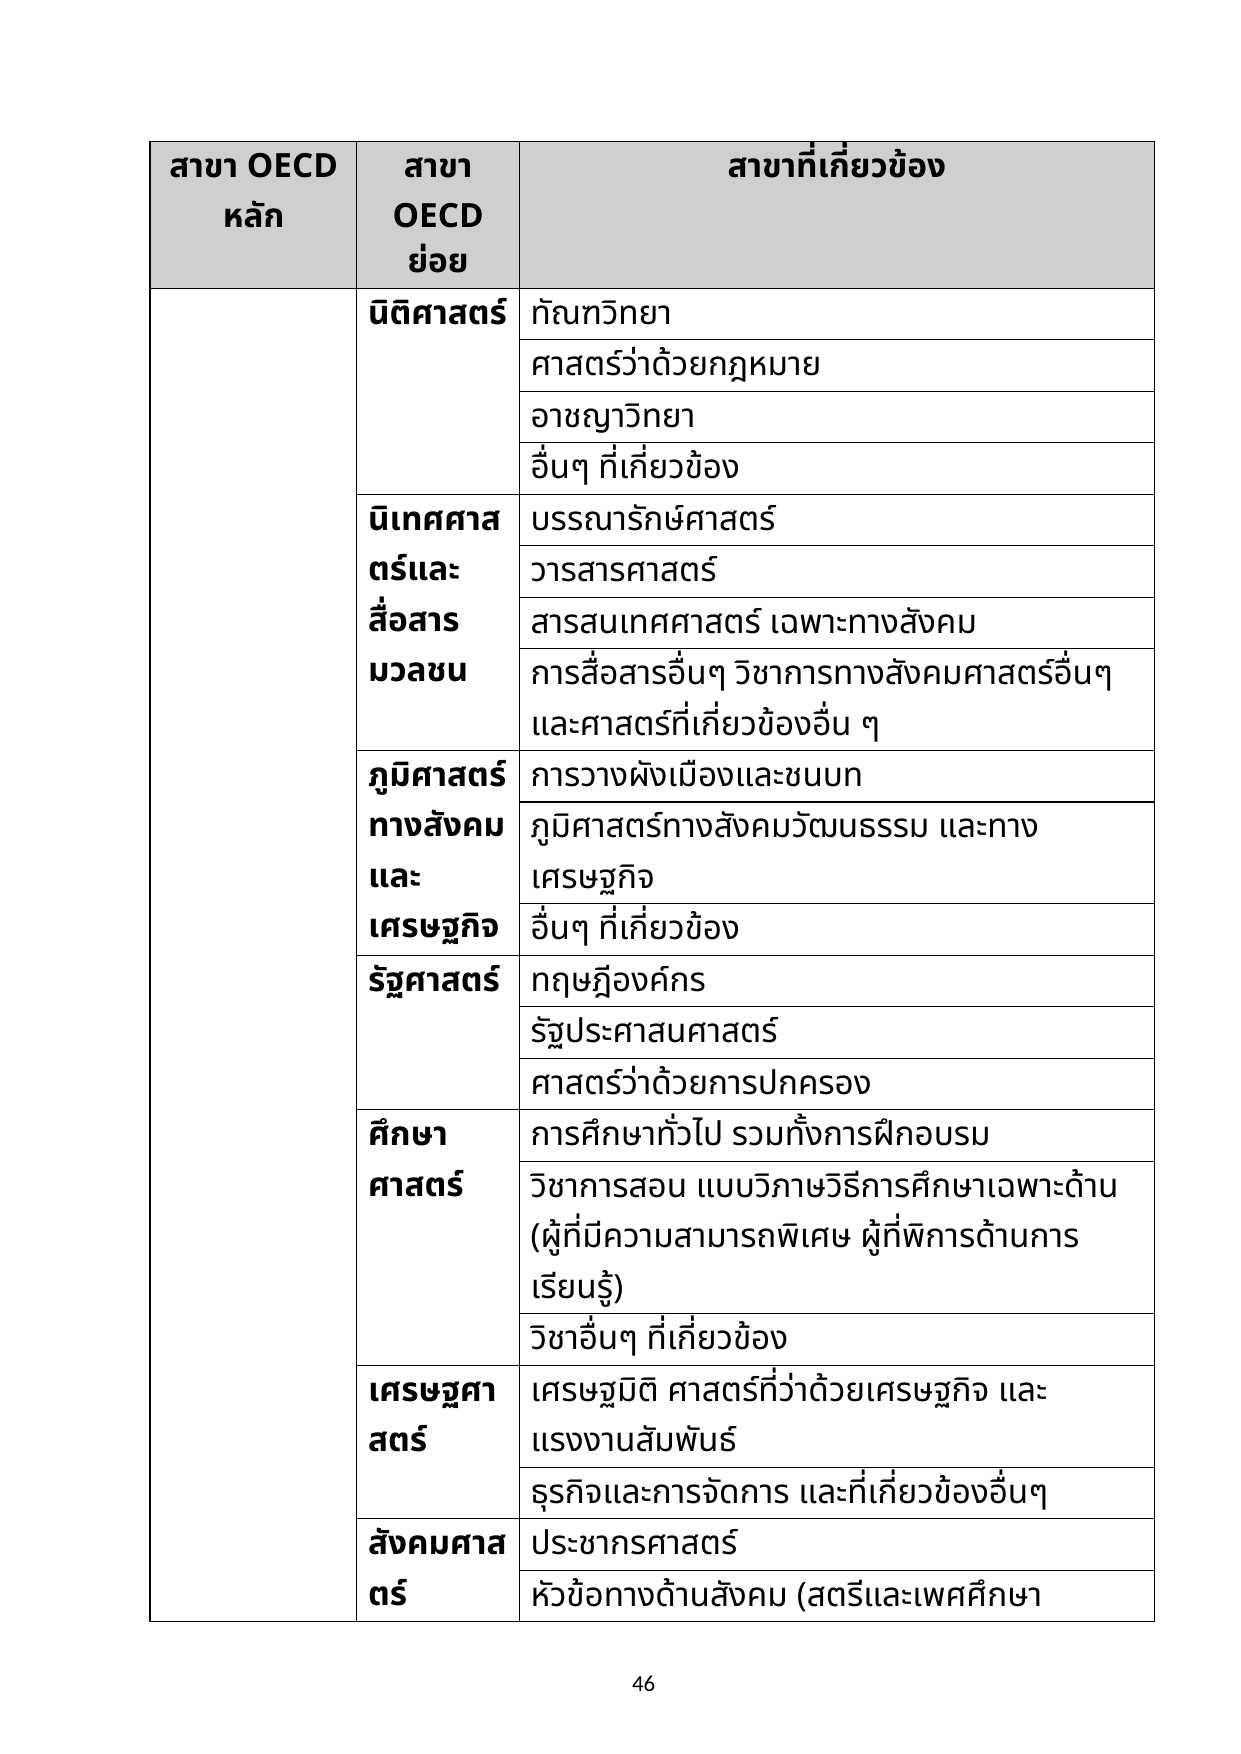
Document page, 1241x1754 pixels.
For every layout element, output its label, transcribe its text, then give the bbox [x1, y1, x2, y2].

table_cell ทฤษฎีองค์กร [520, 956, 1154, 1006]
table_cell นิติศาสตร์ [357, 289, 519, 494]
table_cell ศาสตร์ว่าด้วยการปกครอง [520, 1059, 1154, 1109]
table_cell สารสนเทศศาสตร์ เฉพาะทางสังคม [520, 598, 1154, 648]
table_header สาขา OECD หลัก [151, 142, 356, 288]
table_header สาขา OECD ย่อย [357, 142, 519, 288]
table_cell สังคมศาสตร์ [357, 1519, 519, 1621]
table_cell การวางผังเมืองและชนบท [520, 751, 1154, 801]
table_cell รัฐประศาสนศาสตร์ [520, 1007, 1154, 1058]
table_header สาขาที่เกี่ยวข้อง [520, 142, 1154, 288]
table_cell ศาสตร์ว่าด้วยกฎหมาย [520, 340, 1154, 391]
table_cell ธุรกิจและการจัดการ และที่เกี่ยวข้องอื่นๆ [520, 1468, 1154, 1518]
table_cell ศึกษาศาสตร์ [357, 1110, 519, 1365]
table_cell บรรณารักษ์ศาสตร์ [520, 495, 1154, 545]
table_cell ภูมิศาสตร์ทางสังคมวัฒนธรรม และทางเศรษฐกิจ [520, 803, 1154, 903]
table_cell ทัณฑวิทยา [520, 289, 1154, 339]
table_cell เศรษฐมิติ ศาสตร์ที่ว่าด้วยเศรษฐกิจ และแรงงานสัมพันธ์ [520, 1366, 1154, 1467]
table_cell ภูมิศาสตร์ทางสังคมและเศรษฐกิจ [357, 751, 519, 955]
table_cell เศรษฐศาสตร์ [357, 1366, 519, 1518]
table_cell รัฐศาสตร์ [357, 956, 519, 1109]
table_cell อื่นๆ ที่เกี่ยวข้อง [520, 443, 1154, 494]
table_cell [520, 1571, 1154, 1621]
table_cell อื่นๆ ที่เกี่ยวข้อง [520, 904, 1154, 955]
table_cell วิชาอื่นๆ ที่เกี่ยวข้อง [520, 1314, 1154, 1365]
table_cell อาชญาวิทยา [520, 392, 1154, 442]
table_cell วิชาการสอน แบบวิภาษวิธีการศึกษาเฉพาะด้าน (ผู้ที่มีความสามารถพิเศษ ผู้ที่พิการด้านการเรียนรู้) [520, 1162, 1154, 1313]
table_cell การศึกษาทั่วไป รวมทั้งการฝึกอบรม [520, 1110, 1154, 1161]
table_cell วารสารศาสตร์ [520, 546, 1154, 597]
table_cell นิเทศศาสตร์และสื่อสารมวลชน [357, 495, 519, 750]
table_cell ประชากรศาสตร์ [520, 1519, 1154, 1569]
table_cell การสื่อสารอื่นๆ วิชาการทางสังคมศาสตร์อื่นๆ และศาสตร์ที่เกี่ยวข้องอื่น ๆ [520, 649, 1154, 750]
